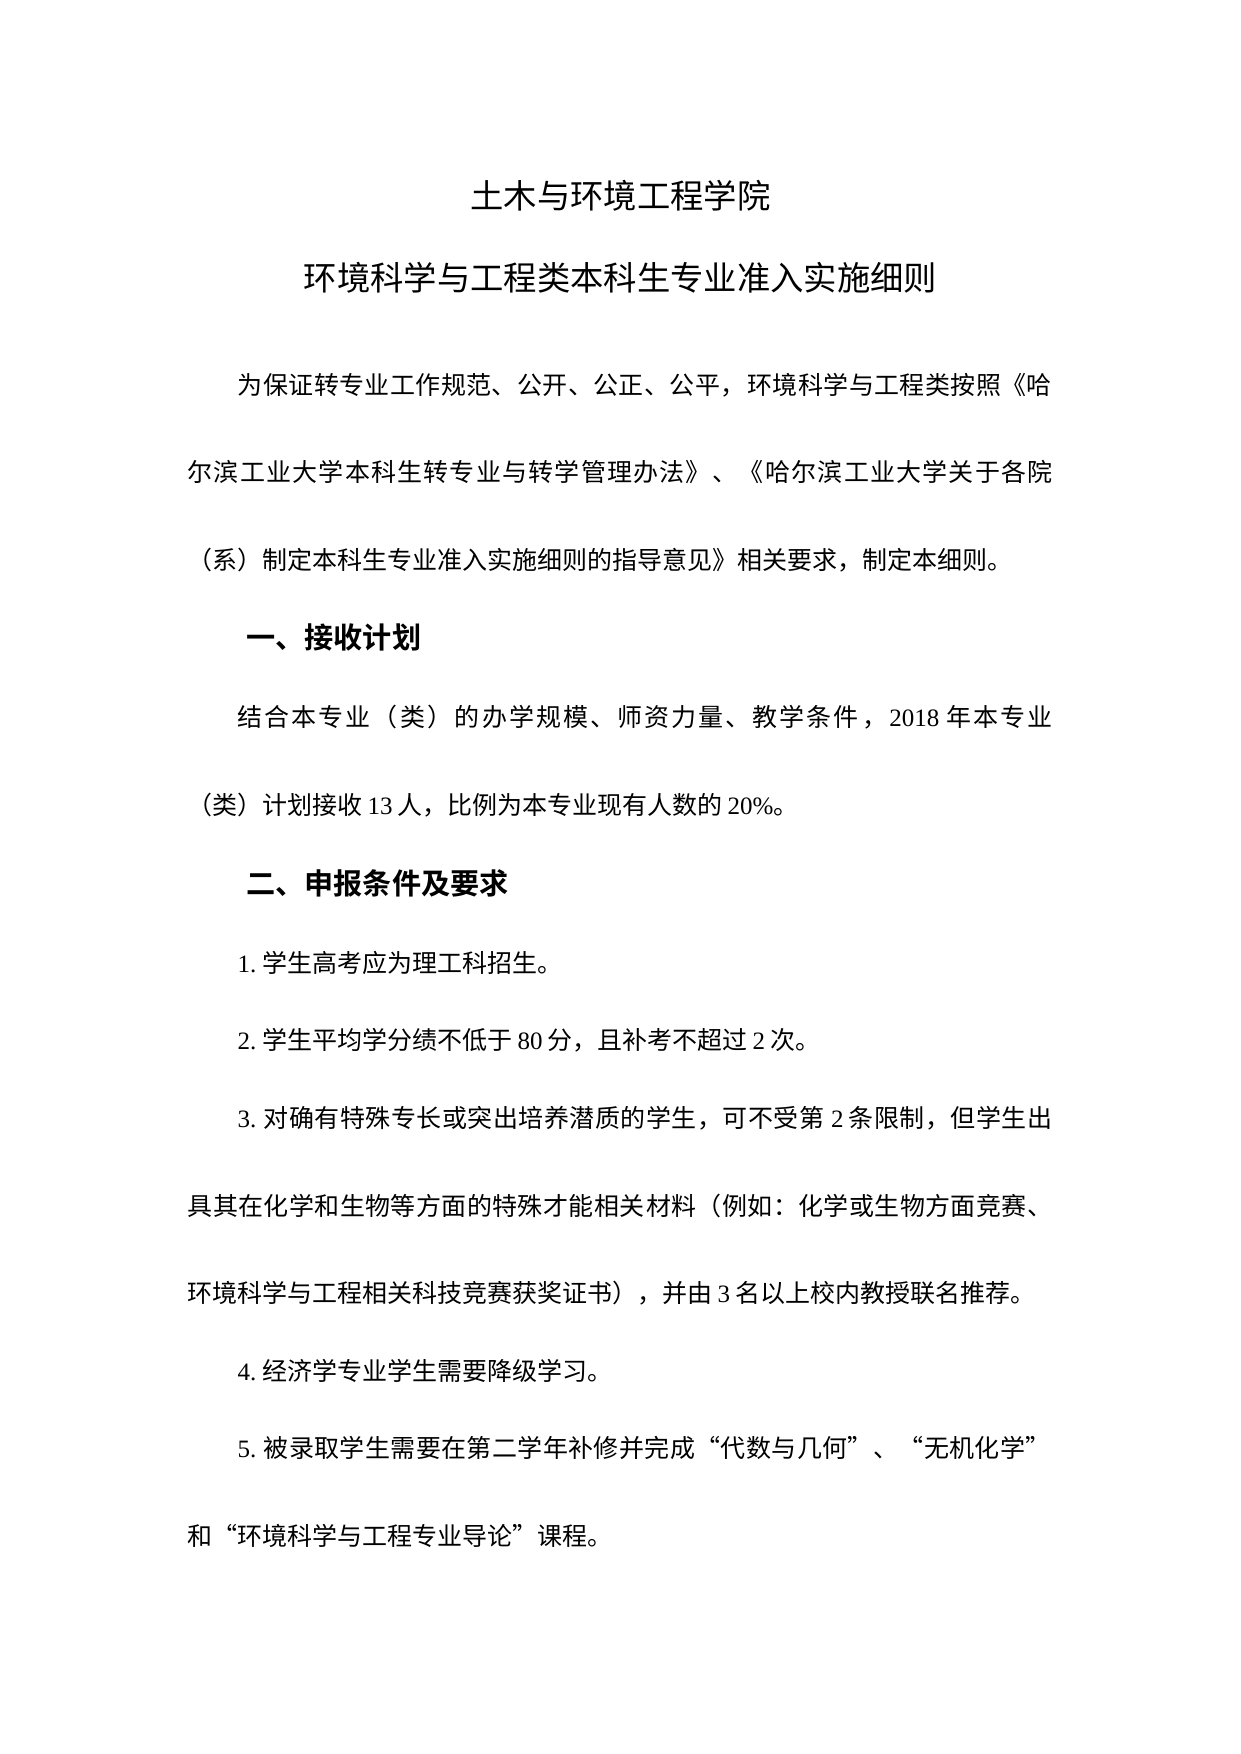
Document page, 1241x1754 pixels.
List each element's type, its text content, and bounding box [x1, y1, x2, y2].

text 4. 经济学专业学生需要降级学习。 [187, 1337, 1053, 1402]
text 土木与环境工程学院 [187, 162, 1053, 227]
text 一、接收计划 [187, 604, 1053, 669]
text 二、申报条件及要求 [187, 849, 1053, 914]
text 1. 学生高考应为理工科招生。 [187, 929, 1053, 994]
text 为保证转专业工作规范、公开、公正、公平，环境科学与工程类按照《哈尔滨工业大学本科生转专业与转学管理办法》、《哈尔滨工业大学关于各院（系）制定本科生专业准入实施细则的指导意见》相关要求，制定本细则。 [187, 351, 1053, 591]
text 结合本专业（类）的办学规模、师资力量、教学条件，2018年本专业（类）计划接收13人，比例为本专业现有人数的20%。 [187, 683, 1053, 836]
text 5. 被录取学生需要在第二学年补修并完成“代数与几何”、“无机化学”和“环境科学与工程专业导论”课程。 [187, 1414, 1053, 1567]
text 3. 对确有特殊专长或突出培养潜质的学生，可不受第2条限制，但学生出具其在化学和生物等方面的特殊才能相关材料（例如：化学或生物方面竞赛、环境科学与工程相关科技竞赛获奖证书），并由3名以上校内教授联名推荐。 [187, 1084, 1053, 1324]
text 2. 学生平均学分绩不低于80分，且补考不超过2次。 [187, 1006, 1053, 1071]
text 环境科学与工程类本科生专业准入实施细则 [187, 244, 1053, 309]
